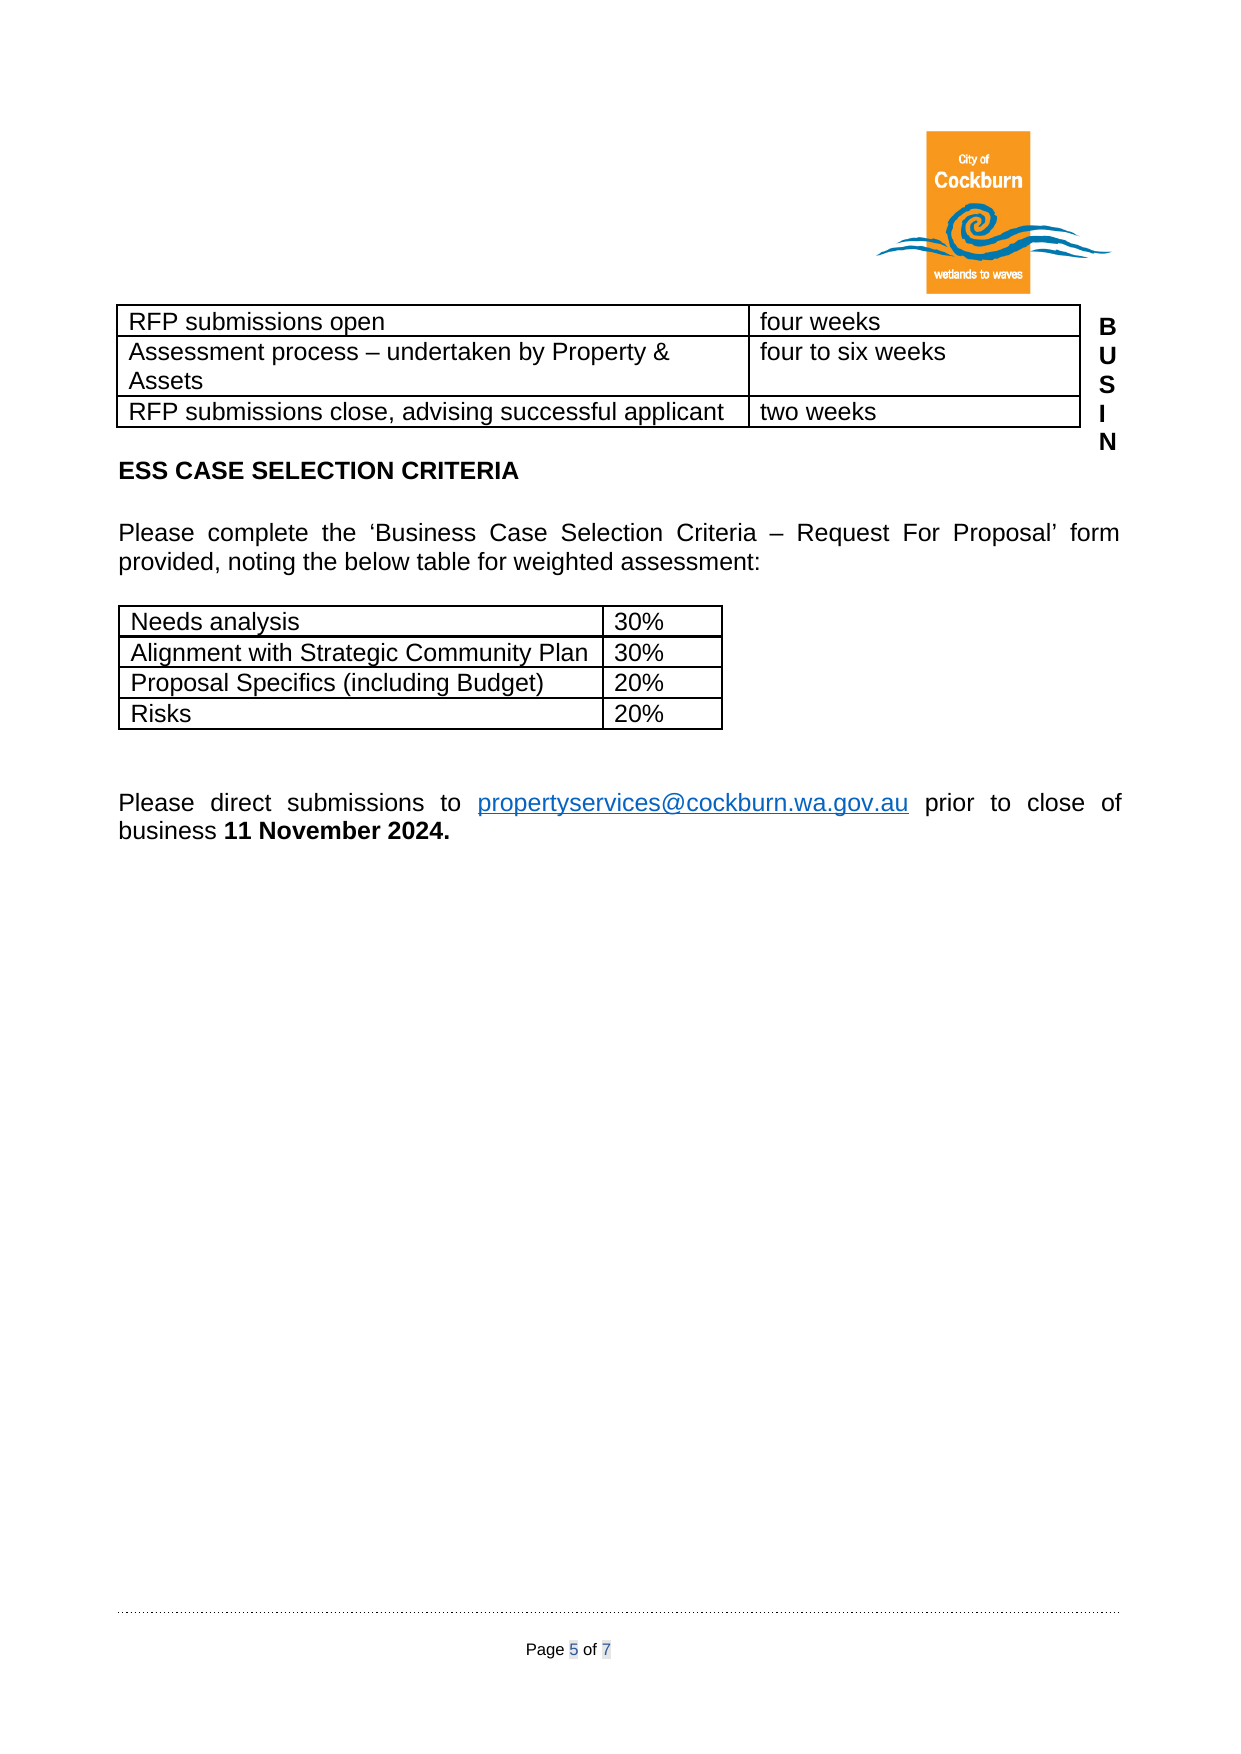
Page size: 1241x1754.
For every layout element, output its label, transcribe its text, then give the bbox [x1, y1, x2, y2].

table_cell two weeks [750, 397, 1079, 426]
table_header 30% [604, 607, 721, 635]
text Please direct submissions to propertyservices@cockburn.wa.gov.au prior to close of business 11 November 2024. [118, 787, 1122, 845]
table_cell Risks [120, 699, 602, 728]
table_header RFP submissions open [118, 306, 748, 335]
table_cell four to six weeks [750, 337, 1079, 395]
subtitle BUSINESS CASE SELECTION CRITERIA [118, 312, 1122, 485]
table_cell Proposal Specifics (including Budget) [120, 668, 602, 697]
table_cell 20% [604, 668, 721, 697]
table_cell 20% [604, 699, 721, 728]
table_cell Alignment with Strategic Community Plan [120, 638, 602, 666]
table_cell 30% [604, 638, 721, 666]
text Please complete the ‘Business Case Selection Criteria – Request For Proposal’ form provided, noting the below table for weighted assessment: [118, 518, 1122, 576]
picture [816, 117, 1123, 307]
table_cell RFP submissions close, advising successful applicant [118, 397, 748, 426]
table_header four weeks [750, 306, 1079, 335]
table_header Needs analysis [120, 607, 602, 635]
table_cell Assessment process – undertaken by Property & Assets [118, 337, 748, 395]
